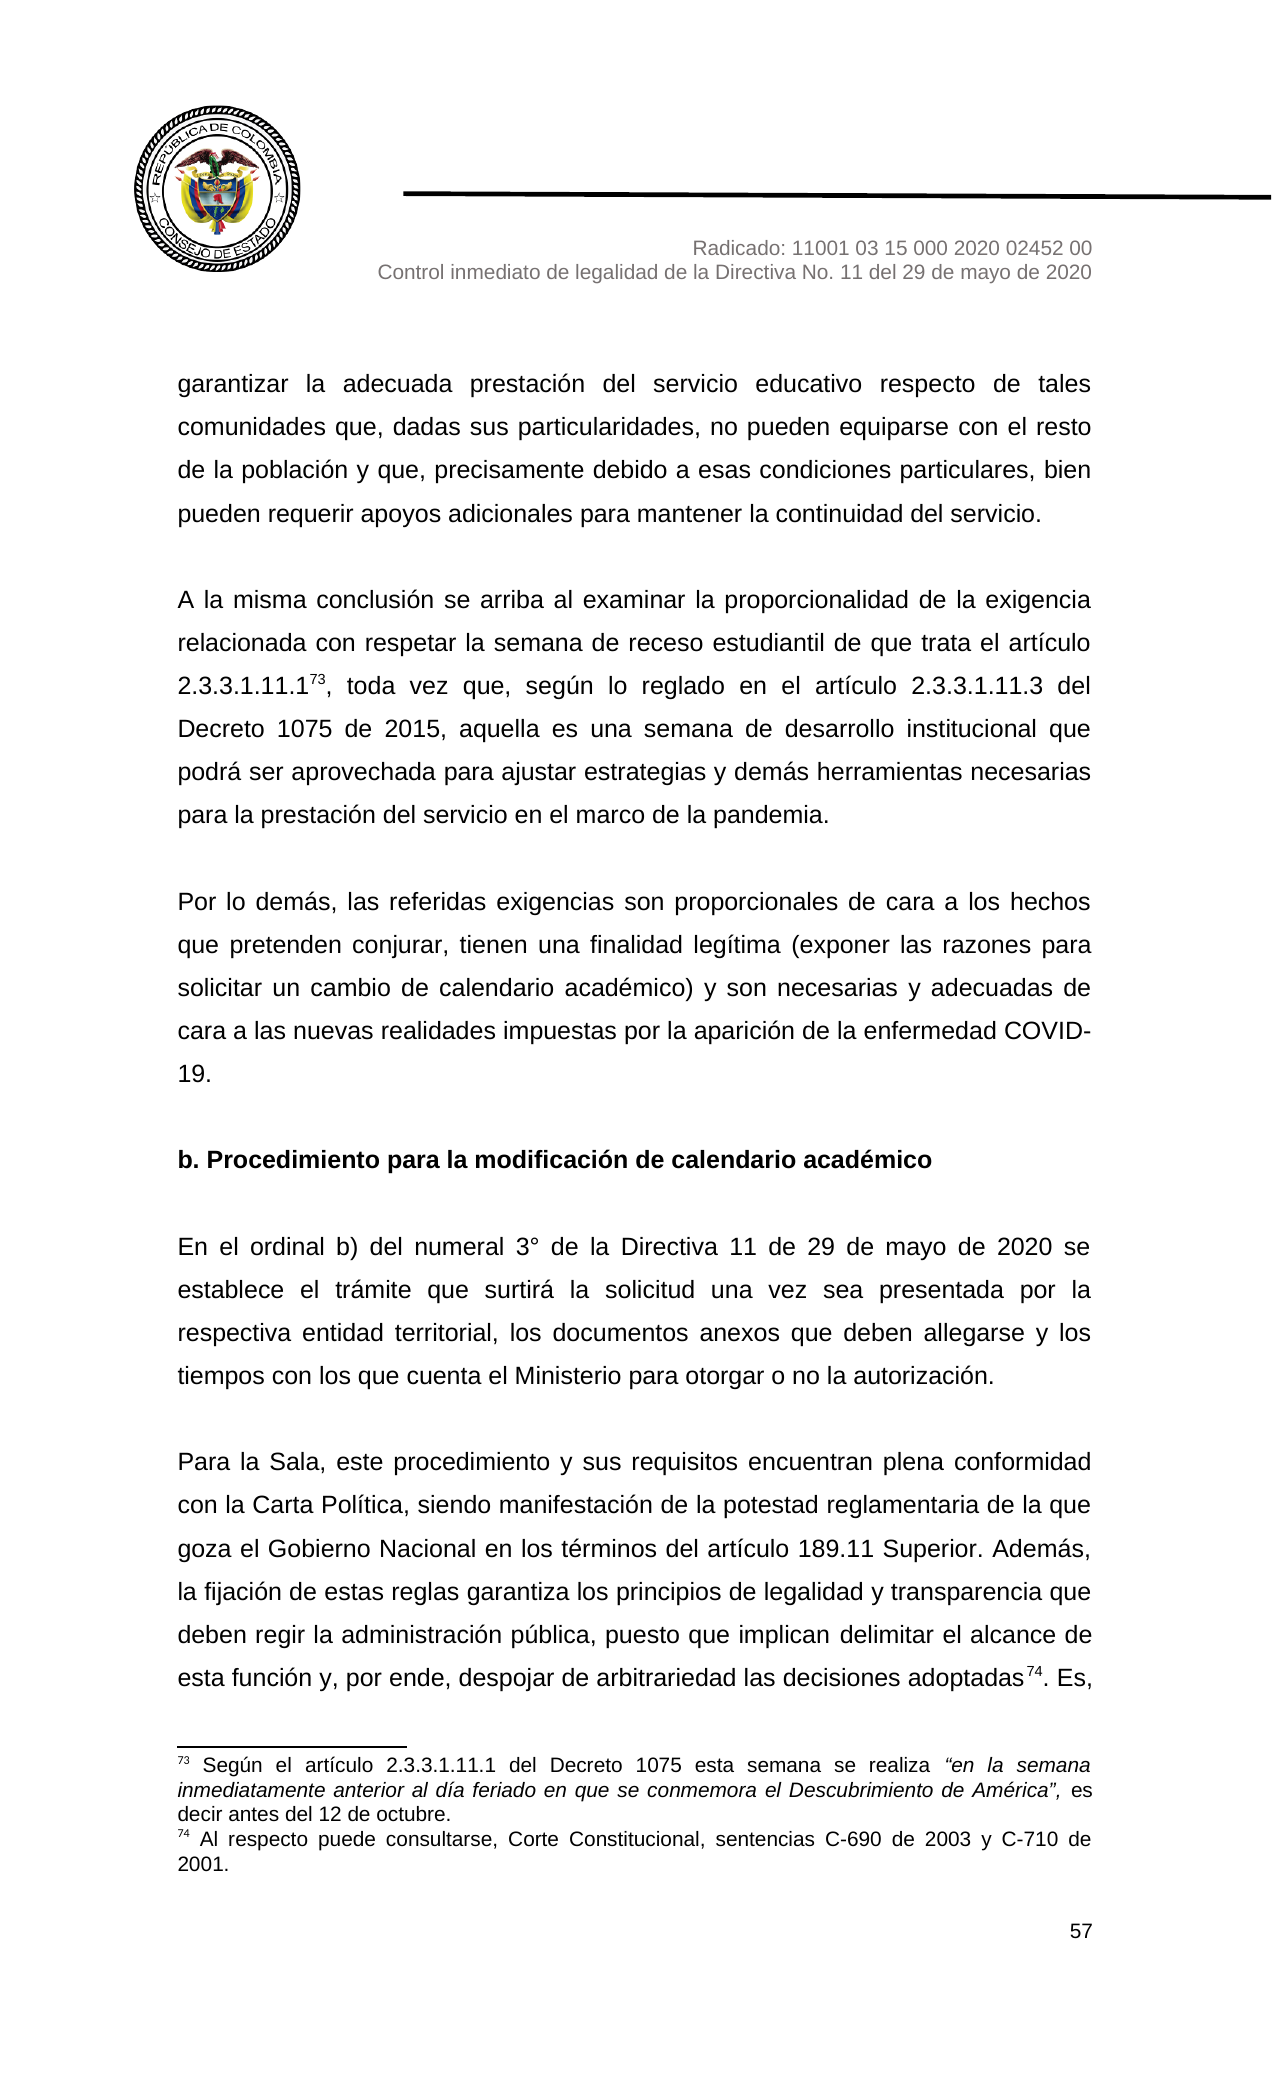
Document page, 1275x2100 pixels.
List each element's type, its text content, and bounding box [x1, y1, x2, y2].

text A la misma conclusión se arriba al examinar la proporcionalidad de la exigencia relacionada con respetar la semana de receso estudiantil de que trata el artículo 2.3.3.1.11.1, toda vez que, según lo reglado en el artículo 2.3.3.1.11.3 del Decreto 1075 de 2015, aquella es una semana de desarrollo institucional que podrá ser aprovechada para ajustar estrategias y demás herramientas necesarias para la prestación del servicio en el marco de la pandemia. [177, 585, 1093, 829]
picture [115, 93, 319, 284]
text En el ordinal b) del numeral 3° de la Directiva 11 de 29 de mayo de 2020 se establece el trámite que surtirá la solicitud una vez sea presentada por la respectiva entidad territorial, los documentos anexos que deben allegarse y los tiempos con los que cuenta el Ministerio para otorgar o no la autorización. [177, 1232, 1093, 1390]
text b. Procedimiento para la modificación de calendario académico [177, 1145, 1093, 1174]
text Por lo demás, las referidas exigencias son proporcionales de cara a los hechos que pretenden conjurar, tienen una finalidad legítima (exponer las razones para solicitar un cambio de calendario académico) y son necesarias y adecuadas de cara a las nuevas realidades impuestas por la aparición de la enfermedad COVID-19. [177, 887, 1093, 1088]
